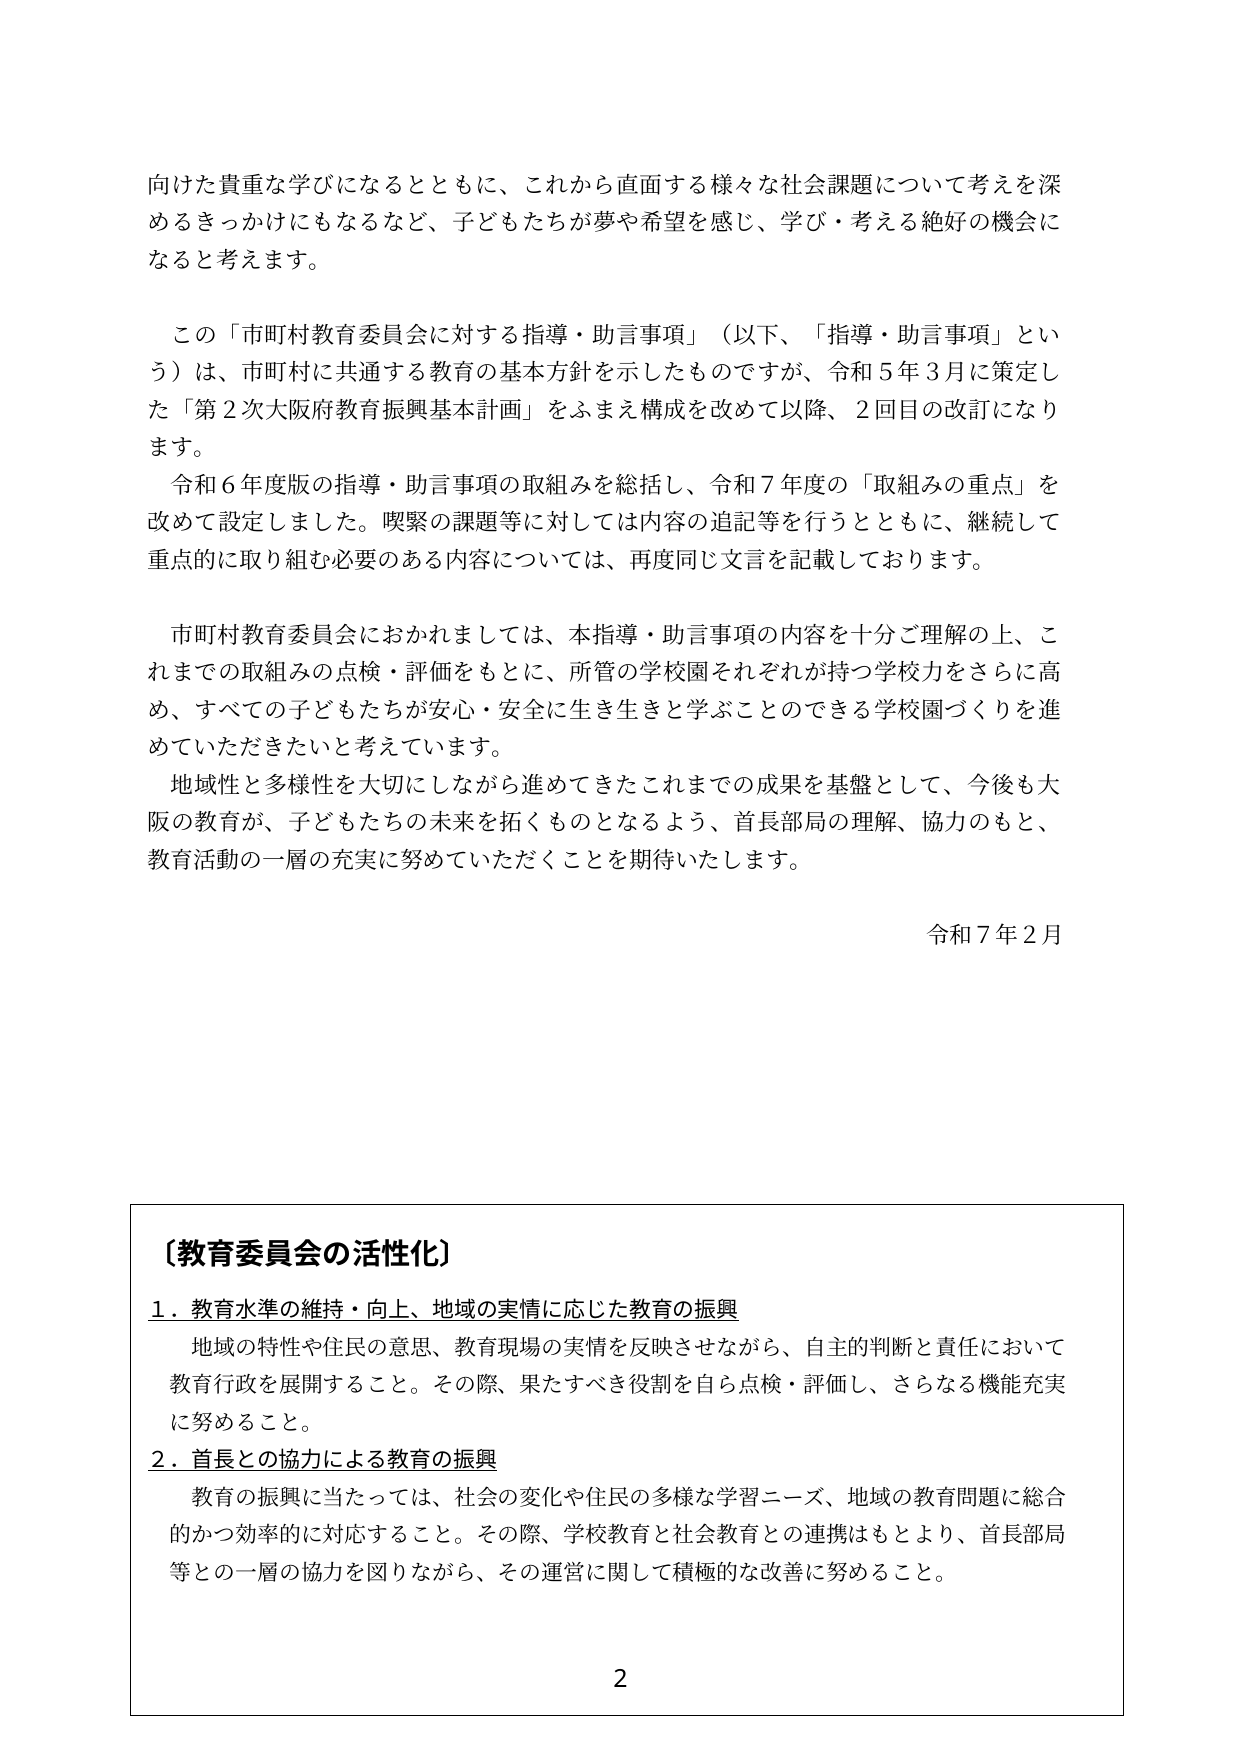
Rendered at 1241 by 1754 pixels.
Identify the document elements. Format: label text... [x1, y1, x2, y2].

text １．教育水準の維持・向上、地域の実情に応じた教育の振興 [148, 1289, 1092, 1327]
text 令和６年度版の指導・助言事項の取組みを総括し、令和７年度の「取組みの重点」を改めて設定しました。喫緊の課題等に対しては内容の追記等を行うとともに、継続して重点的に取り組む必要のある内容については、再度同じ文言を記載しております。 [148, 464, 1064, 577]
text 〔教育委員会の活性化〕 [148, 1214, 1092, 1289]
text に努めること。 [169, 1402, 1092, 1439]
text 等との一層の協力を図りながら、その運営に関して積極的な改善に努めること。 [148, 1552, 1092, 1589]
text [148, 164, 1064, 277]
text 教育の振興に当たっては、社会の変化や住民の多様な学習ニーズ、地域の教育問題に総合 [148, 1477, 1092, 1514]
text 令和７年２月 [148, 914, 1064, 952]
text 地域性と多様性を大切にしながら進めてきたこれまでの成果を基盤として、今後も大阪の教育が、子どもたちの未来を拓くものとなるよう、首長部局の理解、協力のもと、教育活動の一層の充実に努めていただくことを期待いたします。 [148, 764, 1064, 877]
text 的かつ効率的に対応すること。その際、学校教育と社会教育との連携はもとより、首長部局 [148, 1514, 1092, 1552]
text 地域の特性や住民の意思、教育現場の実情を反映させながら、自主的判断と責任において [148, 1327, 1092, 1364]
text ２．首長との協力による教育の振興 [148, 1439, 1092, 1477]
text この「市町村教育委員会に対する指導・助言事項」（以下、「指導・助言事項」という）は、市町村に共通する教育の基本方針を示したものですが、令和５年３月に策定した「第２次大阪府教育振興基本計画」をふまえ構成を改めて以降、２回目の改訂になります。 [148, 314, 1064, 464]
text 市町村教育委員会におかれましては、本指導・助言事項の内容を十分ご理解の上、これまでの取組みの点検・評価をもとに、所管の学校園それぞれが持つ学校力をさらに高め、すべての子どもたちが安心・安全に生き生きと学ぶことのできる学校園づくりを進めていただきたいと考えています。 [148, 614, 1064, 764]
text 教育行政を展開すること。その際、果たすべき役割を自ら点検・評価し、さらなる機能充実 [169, 1364, 1092, 1402]
